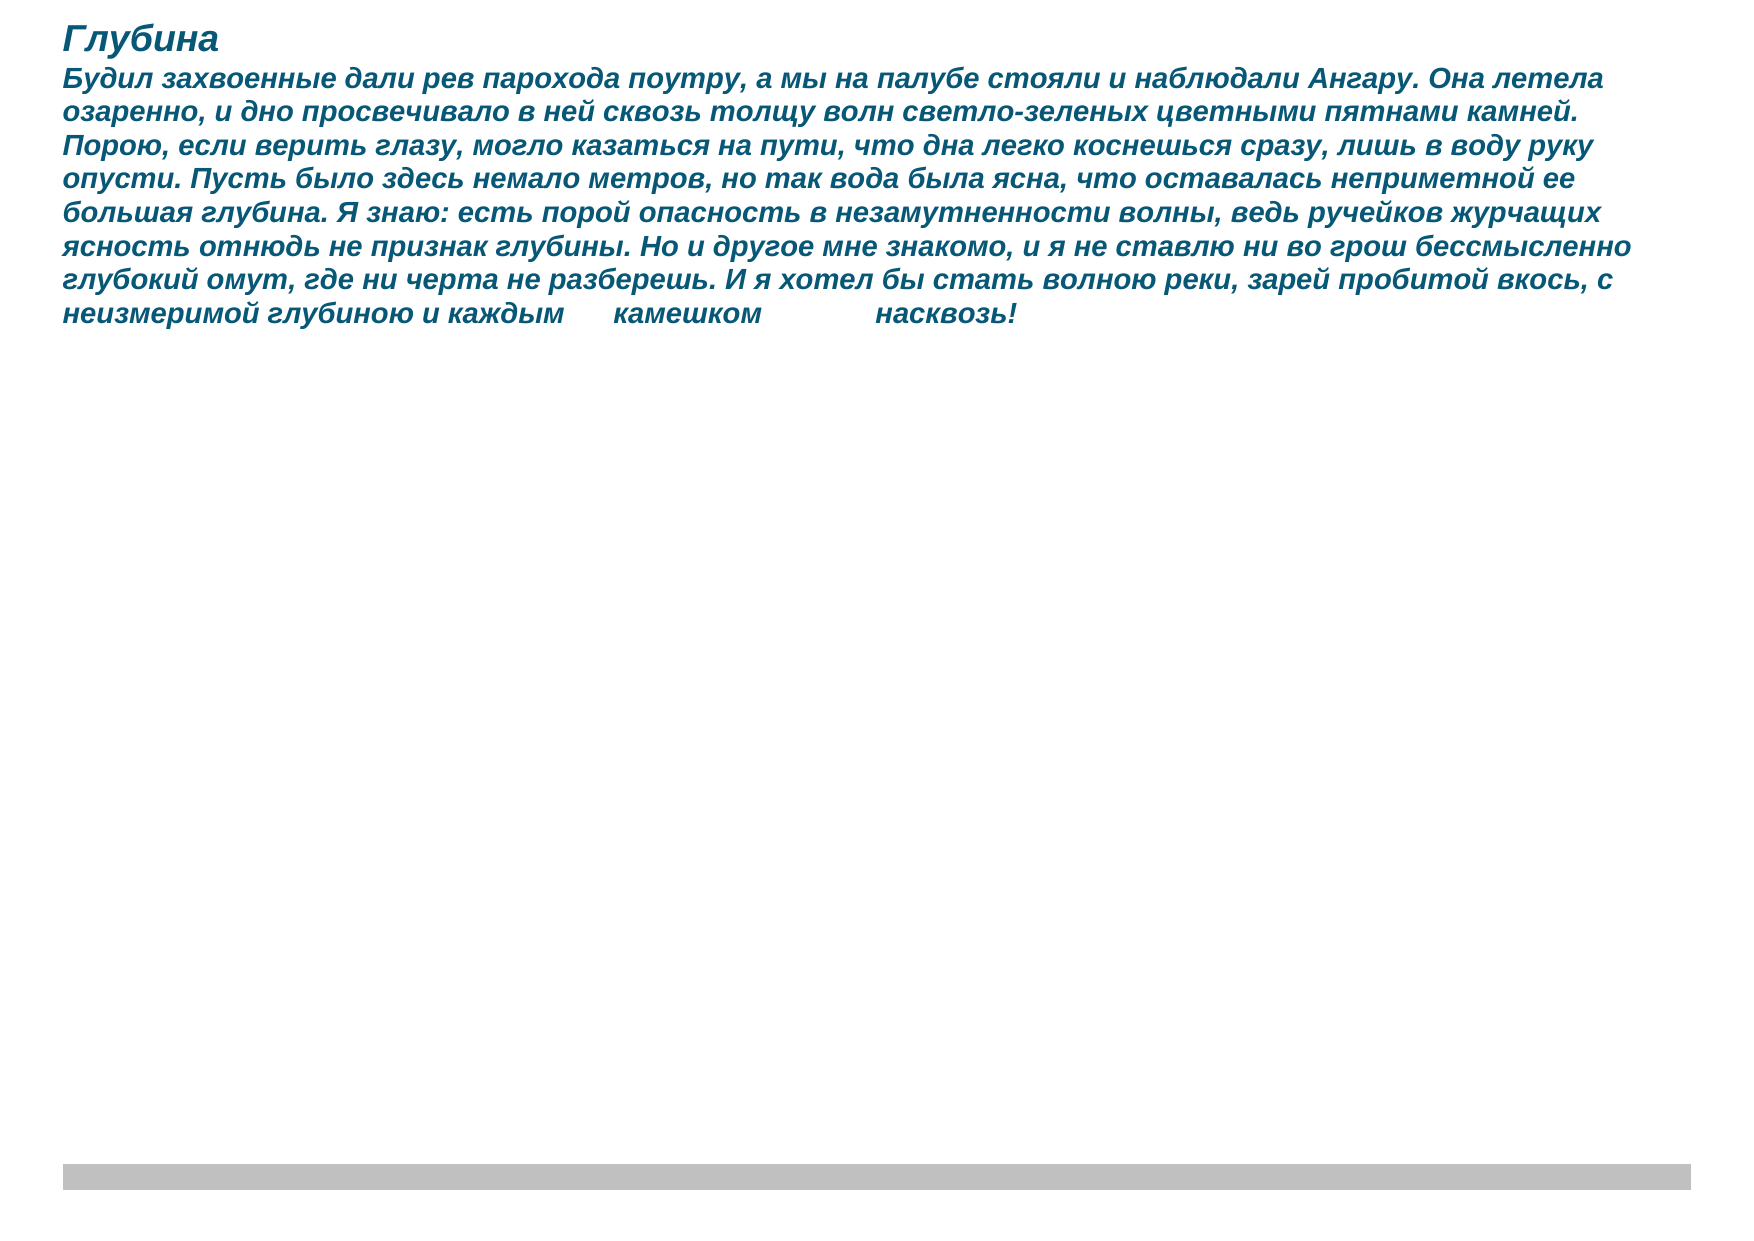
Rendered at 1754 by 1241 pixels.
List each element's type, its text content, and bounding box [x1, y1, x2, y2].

subtitle Глубина [62, 17, 1691, 60]
text Будил захвоенные дали [62, 61, 1691, 329]
